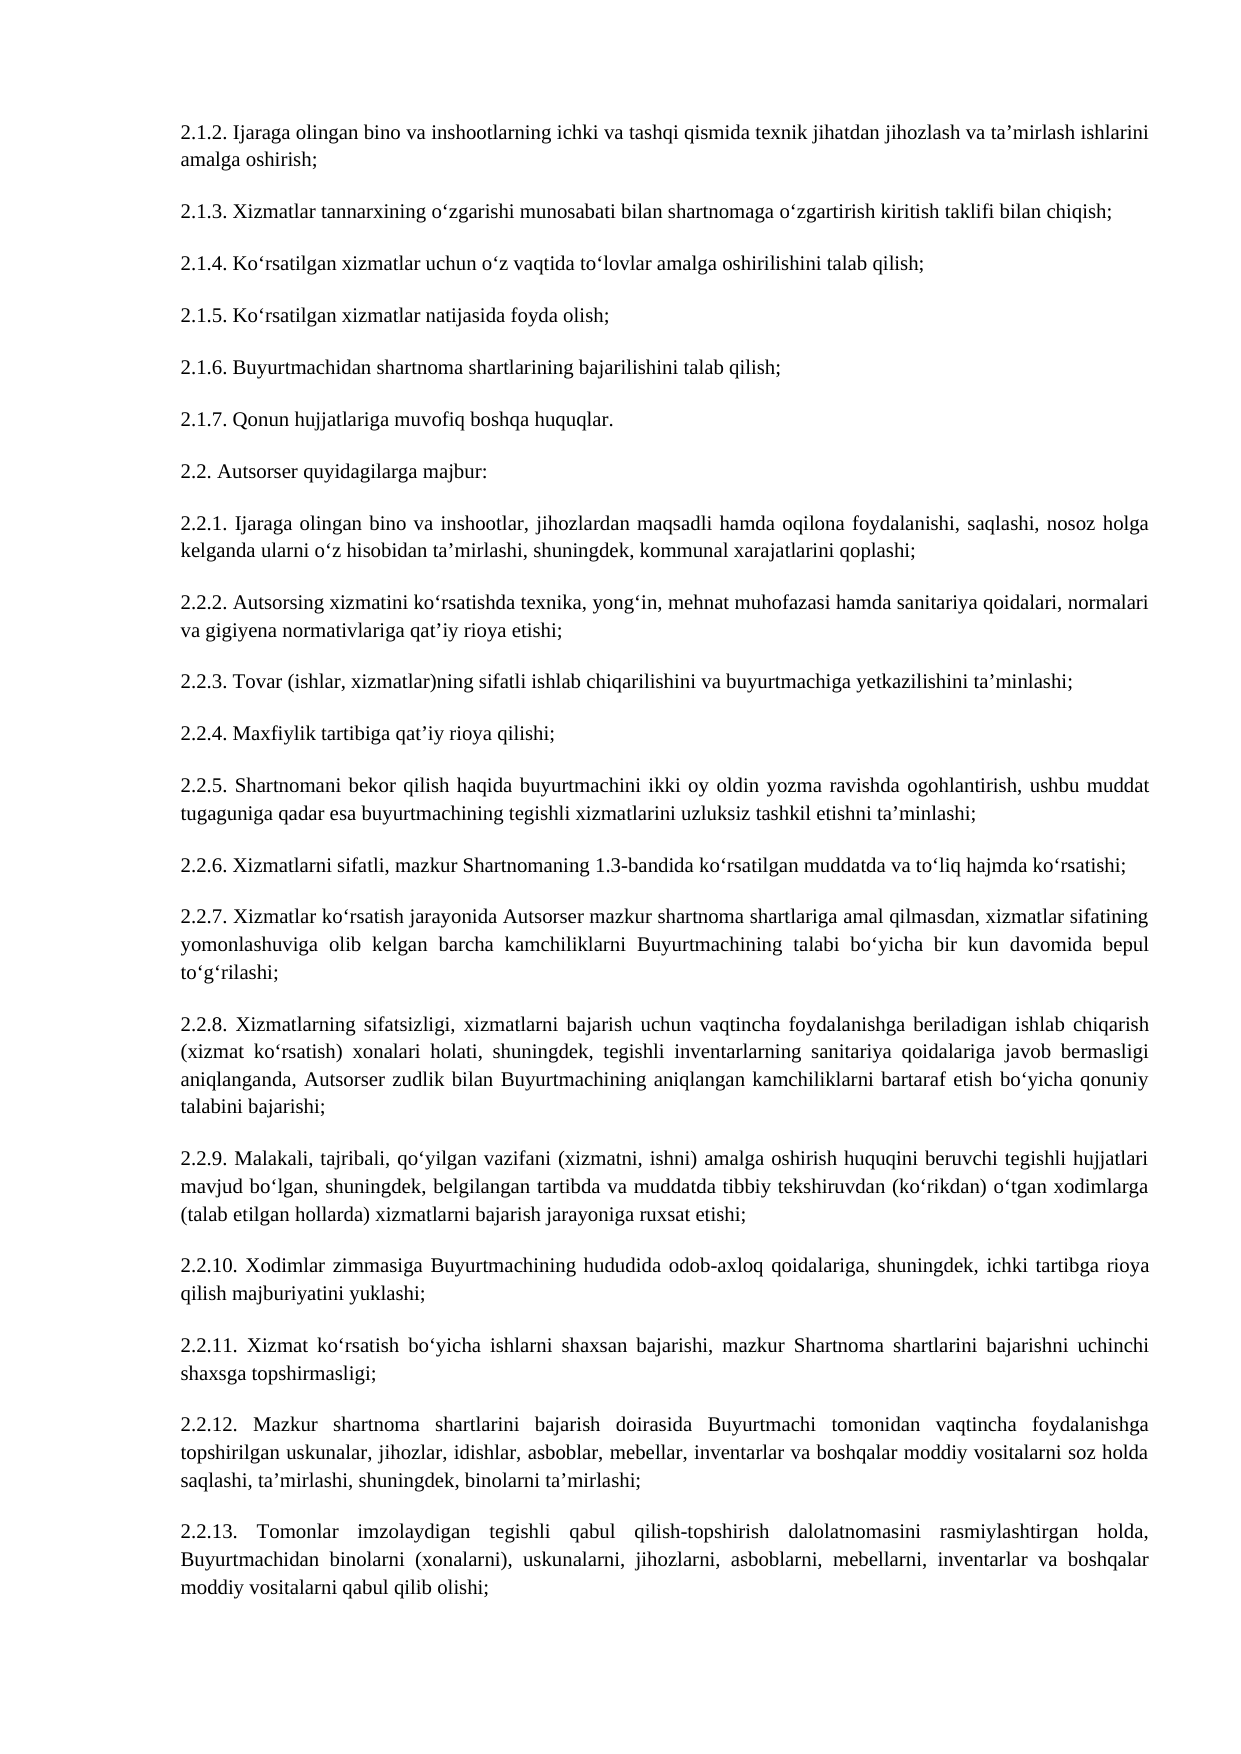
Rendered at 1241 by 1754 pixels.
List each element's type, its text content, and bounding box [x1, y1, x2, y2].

table_cell 2.2.4. Maxfiylik tartibiga qat’iy rioya qilishi; [177, 720, 1152, 772]
table_cell 2.2.9. Malakali, tajribali, qo‘yilgan vazifani (xizmatni, ishni) amalga oshirish huquqini beruvchi tegishli hujjatlari mavjud bo‘lgan, shuningdek, belgilangan tartibda va muddatda tibbiy tekshiruvdan (ko‘rikdan) o‘tgan xodimlarga (talab etilgan hollarda) xizmatlarni bajarish jarayoniga ruxsat etishi; [177, 1145, 1152, 1252]
table_cell 2.2.8. Xizmatlarning sifatsizligi, xizmatlarni bajarish uchun vaqtincha foydalanishga beriladigan ishlab chiqarish (xizmat ko‘rsatish) xonalari holati, shuningdek, tegishli inventarlarning sanitariya qoidalariga javob bermasligi aniqlanganda, Autsorser zudlik bilan Buyurtmachining aniqlangan kamchiliklarni bartaraf etish bo‘yicha qonuniy talabini bajarishi; [177, 1010, 1152, 1145]
table_cell 2.2.5. Shartnomani bekor qilish haqida buyurtmachini ikki oy oldin yozma ravishda ogohlantirish, ushbu muddat tugaguniga qadar esa buyurtmachining tegishli xizmatlarini uzluksiz tashkil etishni ta’minlashi; [177, 772, 1152, 851]
table_cell 2.2.3. Tovar (ishlar, xizmatlar)ning sifatli ishlab chiqarilishini va buyurtmachiga yetkazilishini ta’minlashi; [177, 668, 1152, 720]
table_cell 2.2.6. Xizmatlarni sifatli, mazkur Shartnomaning 1.3-bandida ko‘rsatilgan muddatda va to‘liq hajmda ko‘rsatishi; [177, 851, 1152, 903]
table_cell 2.2.1. Ijaraga olingan bino va inshootlar, jihozlardan maqsadli hamda oqilona foydalanishi, saqlashi, nosoz holga kelganda ularni o‘z hisobidan ta’mirlashi, shuningdek, kommunal xarajatlarini qoplashi; [177, 509, 1152, 588]
table_cell 2.2.12. Mazkur shartnoma shartlarini bajarish doirasida Buyurtmachi tomonidan vaqtincha foydalanishga topshirilgan uskunalar, jihozlar, idishlar, asboblar, mebellar, inventarlar va boshqalar moddiy vositalarni soz holda saqlashi, ta’mirlashi, shuningdek, binolarni ta’mirlashi; [177, 1411, 1152, 1518]
table_cell 2.1.7. Qonun hujjatlariga muvofiq boshqa huquqlar. [177, 405, 1152, 457]
table_cell 2.1.5. Ko‘rsatilgan xizmatlar natijasida foyda olish; [177, 301, 1152, 353]
table_cell 2.2.13. Tomonlar imzolaydigan tegishli qabul qilish-topshirish dalolatnomasini rasmiylashtirgan holda, Buyurtmachidan binolarni (xonalarni), uskunalarni, jihozlarni, asboblarni, mebellarni, inventarlar va boshqalar moddiy vositalarni qabul qilib olishi; [177, 1518, 1152, 1625]
table_cell 2.2.10. Xodimlar zimmasiga Buyurtmachining hududida odob-axloq qoidalariga, shuningdek, ichki tartibga rioya qilish majburiyatini yuklashi; [177, 1252, 1152, 1331]
table_cell 2.2. Autsorser quyidagilarga majbur: [177, 457, 1152, 509]
table_cell 2.1.2. Ijaraga olingan bino va inshootlarning ichki va tashqi qismida texnik jihatdan jihozlash va ta’mirlash ishlarini amalga oshirish; [177, 118, 1152, 198]
table_cell 2.2.11. Xizmat ko‘rsatish bo‘yicha ishlarni shaxsan bajarishi, mazkur Shartnoma shartlarini bajarishni uchinchi shaxsga topshirmasligi; [177, 1331, 1152, 1411]
table_cell 2.2.7. Xizmatlar ko‘rsatish jarayonida Autsorser mazkur shartnoma shartlariga amal qilmasdan, xizmatlar sifatining yomonlashuviga olib kelgan barcha kamchiliklarni Buyurtmachining talabi bo‘yicha bir kun davomida bepul to‘g‘rilashi; [177, 903, 1152, 1010]
table_cell 2.1.3. Xizmatlar tannarxining o‘zgarishi munosabati bilan shartnomaga o‘zgartirish kiritish taklifi bilan chiqish; [177, 198, 1152, 249]
table_cell 2.1.6. Buyurtmachidan shartnoma shartlarining bajarilishini talab qilish; [177, 353, 1152, 405]
table_cell 2.2.2. Autsorsing xizmatini ko‘rsatishda texnika, yong‘in, mehnat muhofazasi hamda sanitariya qoidalari, normalari va gigiyena normativlariga qat’iy rioya etishi; [177, 588, 1152, 668]
table_cell 2.1.4. Ko‘rsatilgan xizmatlar uchun o‘z vaqtida to‘lovlar amalga oshirilishini talab qilish; [177, 250, 1152, 301]
